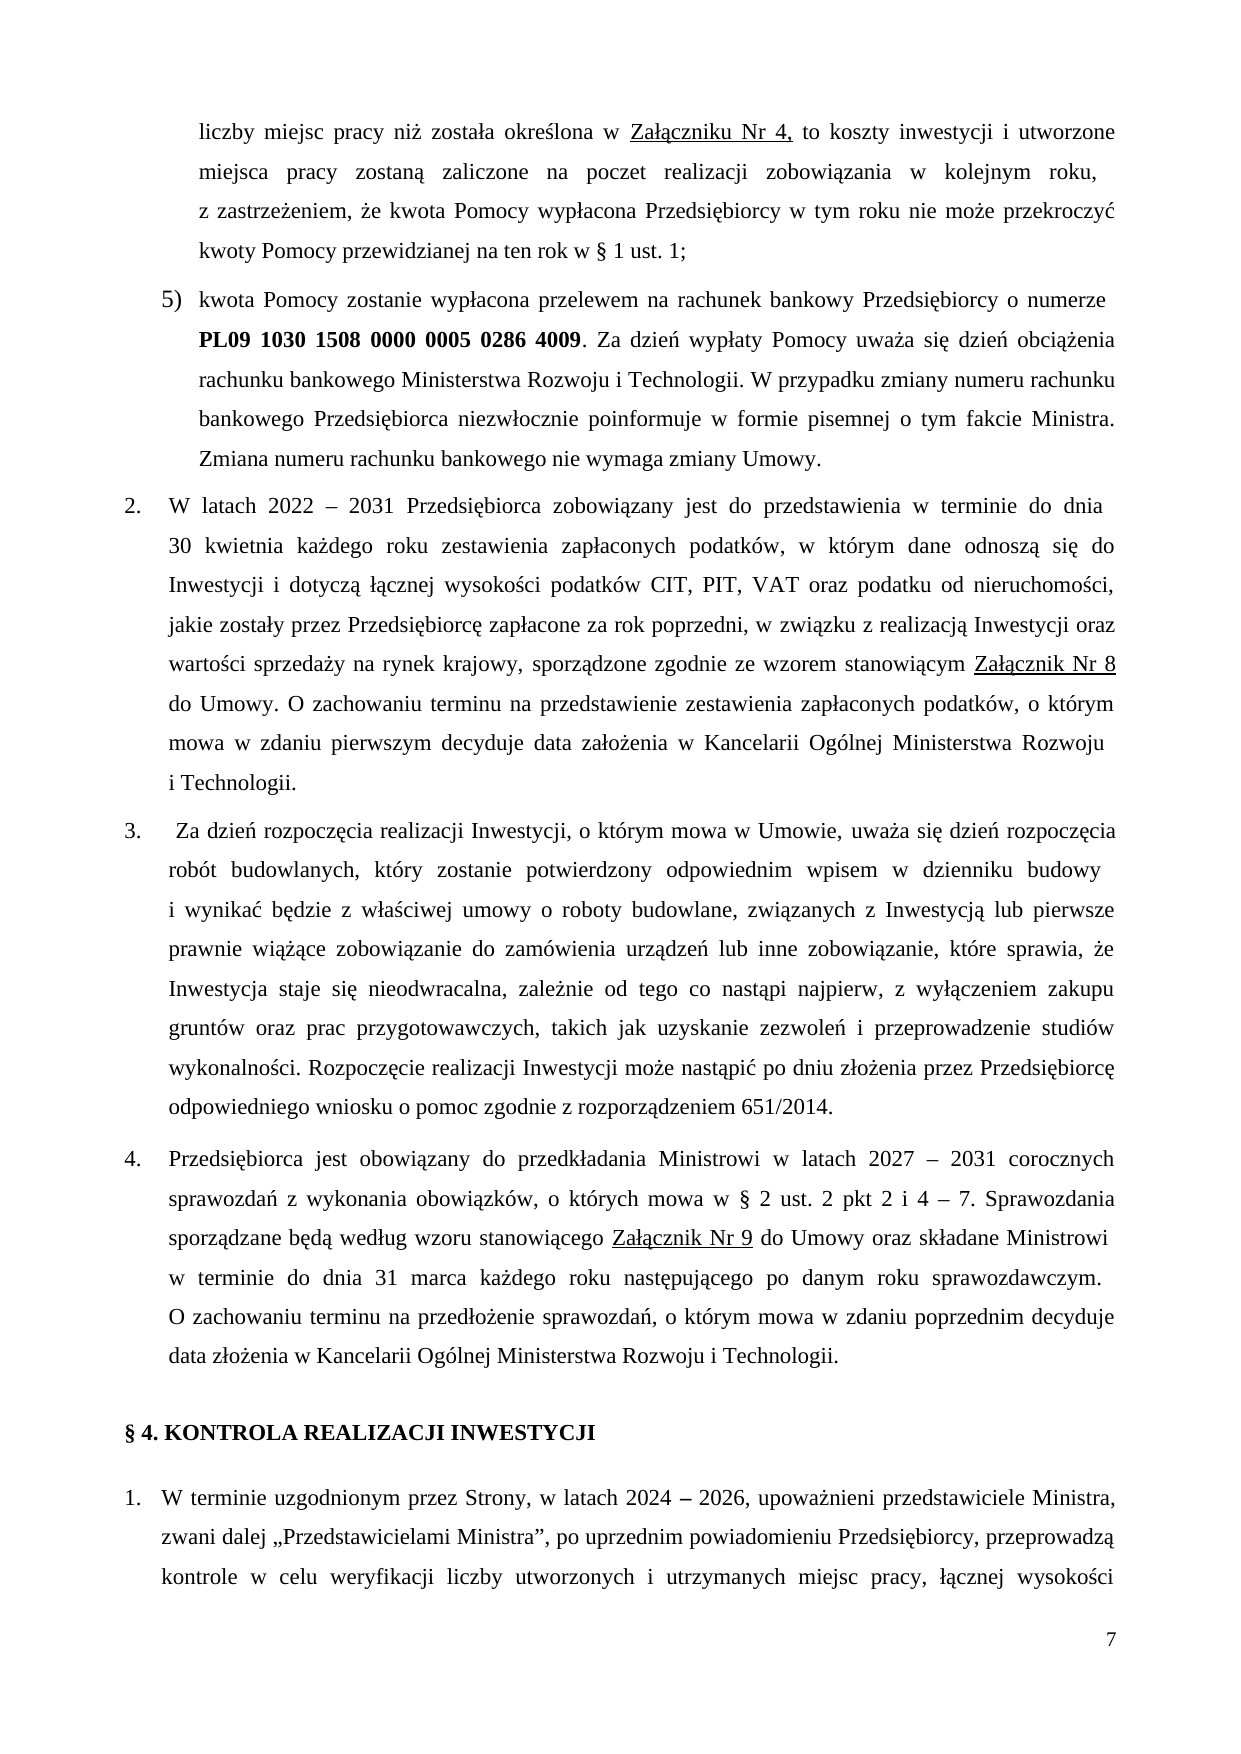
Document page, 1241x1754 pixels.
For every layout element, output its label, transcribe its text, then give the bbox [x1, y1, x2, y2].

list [161, 118, 1116, 263]
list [124, 1484, 1116, 1589]
list W latach 2022 – 2031 Przedsiębiorca zobowiązany jest do przedstawienia w terminie do dnia 30 kwietnia każdego roku zestawienia zapłaconych podatków, w którym dane odnoszą się do Inwestycji i dotyczą łącznej wysokości podatków CIT, PIT, VAT oraz podatku od nieruchomości, jakie zostały przez Przedsiębiorcę zapłacone za rok poprzedni, w związku z realizacją Inwestycji oraz wartości sprzedaży na rynek krajowy, sporządzone zgodnie ze wzorem stanowiącym Załącznik Nr 8 do Umowy. O zachowaniu terminu na przedstawienie zestawienia zapłaconych podatków, o którym mowa w zdaniu pierwszym decyduje data założenia w Kancelarii Ogólnej Ministerstwa Rozwoju i Technologii. [124, 493, 1116, 795]
list Przedsiębiorca jest obowiązany do przedkładania Ministrowi w latach 2027 – 2031 corocznych sprawozdań z wykonania obowiązków, o których mowa w § 2 ust. 2 pkt 2 i 4 – 7. Sprawozdania sporządzane będą według wzoru stanowiącego Załącznik Nr 9 do Umowy oraz składane Ministrowi w terminie do dnia 31 marca każdego roku następującego po danym roku sprawozdawczym. O zachowaniu terminu na przedłożenie sprawozdań, o którym mowa w zdaniu poprzednim decyduje data złożenia w Kancelarii Ogólnej Ministerstwa Rozwoju i Technologii. [124, 1145, 1116, 1369]
text § 4. KONTROLA REALIZACJI INWESTYCJI [124, 1419, 1116, 1446]
list Za dzień rozpoczęcia realizacji Inwestycji, o którym mowa w Umowie, uważa się dzień rozpoczęcia robót budowlanych, który zostanie potwierdzony odpowiednim wpisem w dzienniku budowy i wynikać będzie z właściwej umowy o roboty budowlane, związanych z Inwestycją lub pierwsze prawnie wiążące zobowiązanie do zamówienia urządzeń lub inne zobowiązanie, które sprawia, że Inwestycja staje się nieodwracalna, zależnie od tego co nastąpi najpierw, z wyłączeniem zakupu gruntów oraz prac przygotowawczych, takich jak uzyskanie zezwoleń i przeprowadzenie studiów wykonalności. Rozpoczęcie realizacji Inwestycji może nastąpić po dniu złożenia przez Przedsiębiorcę odpowiedniego wniosku o pomoc zgodnie z rozporządzeniem 651/2014. [124, 817, 1116, 1119]
list kwota Pomocy zostanie wypłacona przelewem na rachunek bankowy Przedsiębiorcy o numerze PL09 1030 1508 0000 0005 0286 4009. Za dzień wypłaty Pomocy uważa się dzień obciążenia rachunku bankowego Ministerstwa Rozwoju i Technologii. W przypadku zmiany numeru rachunku bankowego Przedsiębiorca niezwłocznie poinformuje w formie pisemnej o tym fakcie Ministra. Zmiana numeru rachunku bankowego nie wymaga zmiany Umowy. [161, 284, 1116, 471]
